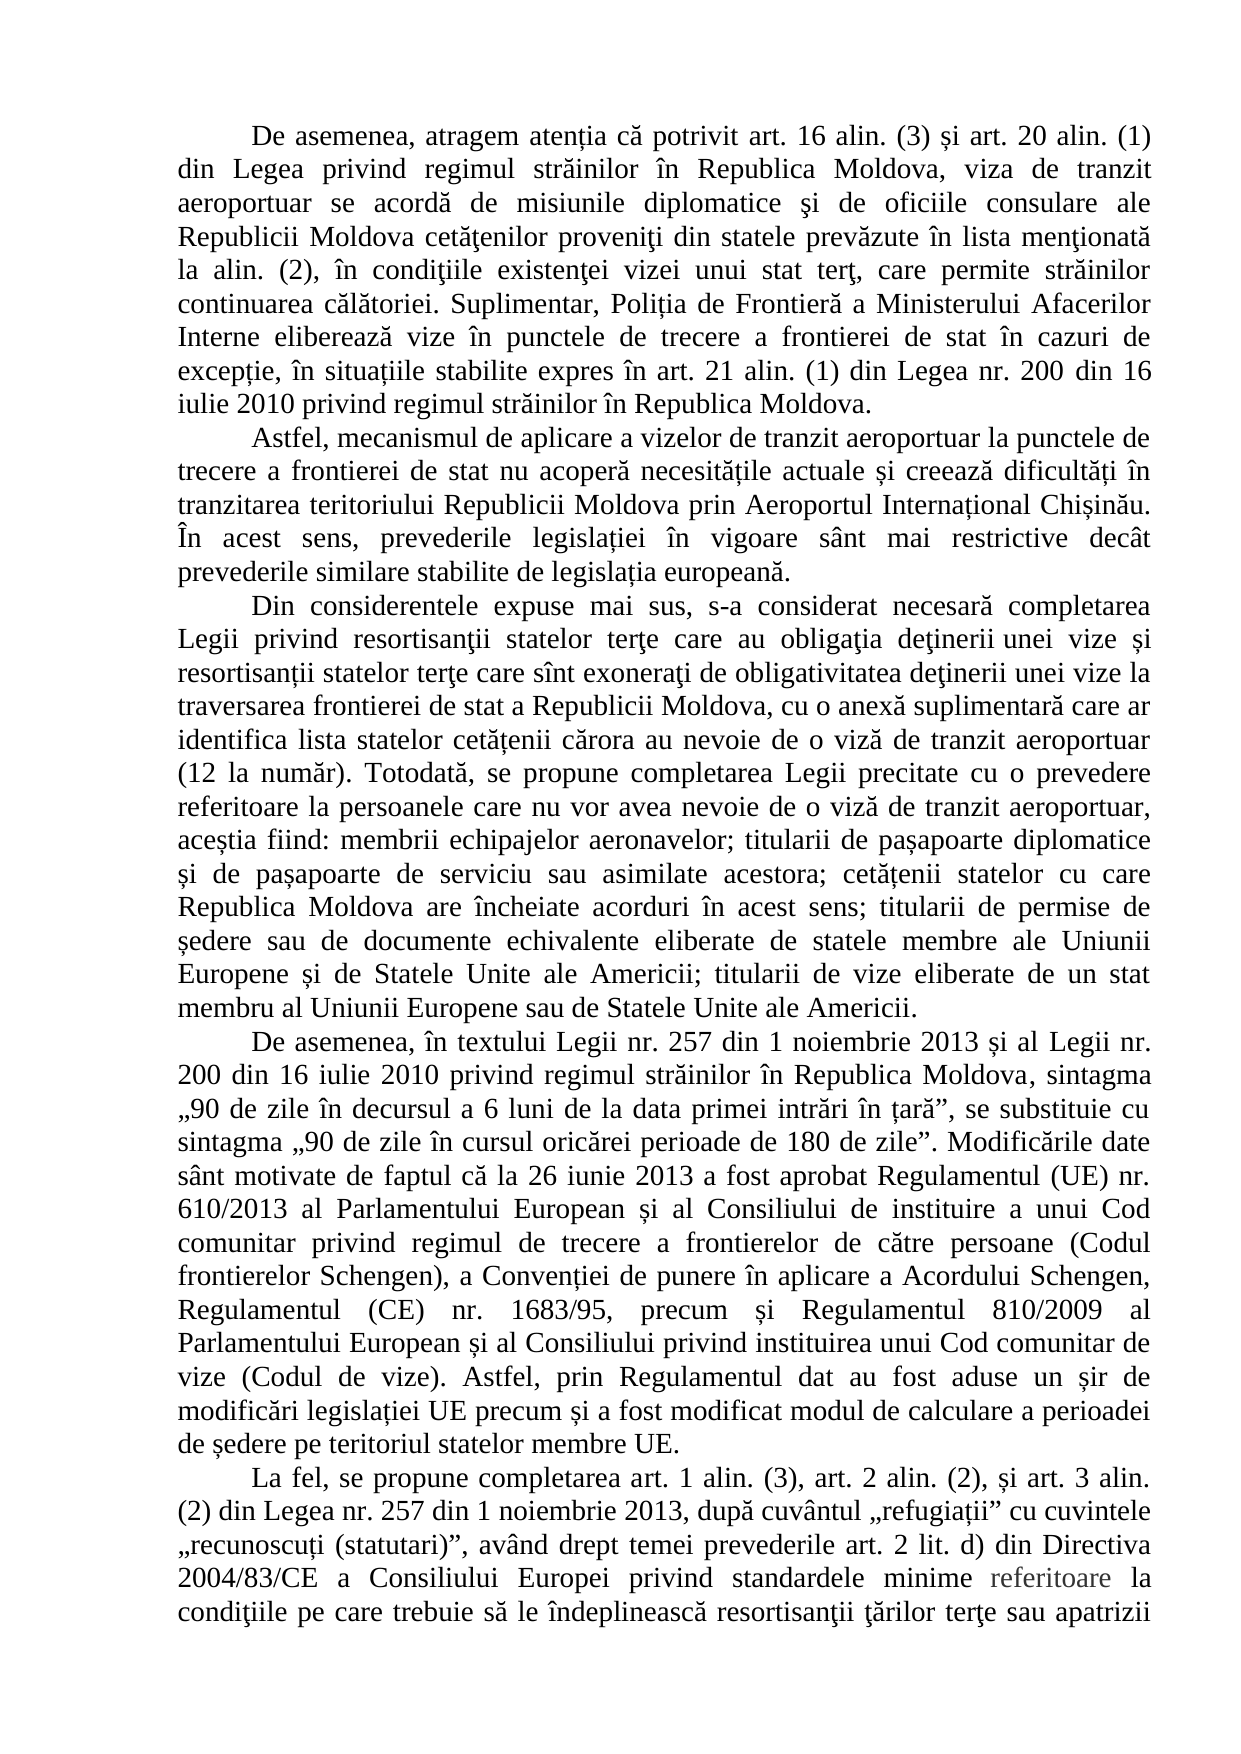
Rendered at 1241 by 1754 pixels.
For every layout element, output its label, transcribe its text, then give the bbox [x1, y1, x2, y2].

text De asemenea, în textului Legii nr. 257 din 1 noiembrie 2013 și al Legii nr. 200 din 16 iulie 2010 privind regimul străinilor în Republica Moldova, sintagma „90 de zile în decursul a 6 luni de la data primei intrări în țară”, se substituie cu sintagma „90 de zile în cursul oricărei perioade de 180 de zile”. Modificările date sânt motivate de faptul că la 26 iunie 2013 a fost aprobat Regulamentul (UE) nr. 610/2013 al Parlamentului European și al Consiliului de instituire a unui Cod comunitar privind regimul de trecere a frontierelor de către persoane (Codul frontierelor Schengen), a Convenției de punere în aplicare a Acordului Schengen, Regulamentul (CE) nr. 1683/95, precum și Regulamentul 810/2009 al Parlamentului European și al Consiliului privind instituirea unui Cod comunitar de vize (Codul de vize). Astfel, prin Regulamentul dat au fost aduse un șir de modificări legislației UE precum și a fost modificat modul de calculare a perioadei de ședere pe teritoriul statelor membre UE. [177, 1024, 1152, 1460]
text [177, 1460, 1152, 1627]
list De asemenea, atragem atenția că potrivit art. 16 alin. (3) și art. 20 alin. (1) din Legea privind regimul străinilor în Republica Moldova, viza de tranzit aeroportuar se acordă de misiunile diplomatice şi de oficiile consulare ale Republicii Moldova cetăţenilor proveniţi din statele prevăzute în lista menţionată la alin. (2), în condiţiile existenţei vizei unui stat terţ, care permite străinilor continuarea călătoriei. Suplimentar, Poliția de Frontieră a Ministerului Afacerilor Interne eliberează vize în punctele de trecere a frontierei de stat în cazuri de excepție, în situațiile stabilite expres în art. 21 alin. (1) din Legea nr. 200 din 16 iulie 2010 privind regimul străinilor în Republica Moldova. [177, 118, 1152, 420]
text Din considerentele expuse mai sus, s-a considerat necesară completarea Legii privind resortisanţii statelor terţe care au obligaţia deţinerii unei vize și resortisanții statelor terţe care sînt exoneraţi de obligativitatea deţinerii unei vize la traversarea frontierei de stat a Republicii Moldova, cu o anexă suplimentară care ar identifica lista statelor cetățenii cărora au nevoie de o viză de tranzit aeroportuar (12 la număr). Totodată, se propune completarea Legii precitate cu o prevedere referitoare la persoanele care nu vor avea nevoie de o viză de tranzit aeroportuar, aceștia fiind: membrii echipajelor aeronavelor; titularii de pașapoarte diplomatice și de pașapoarte de serviciu sau asimilate acestora; cetățenii statelor cu care Republica Moldova are încheiate acorduri în acest sens; titularii de permise de ședere sau de documente echivalente eliberate de statele membre ale Uniunii Europene și de Statele Unite ale Americii; titularii de vize eliberate de un stat membru al Uniunii Europene sau de Statele Unite ale Americii. [177, 588, 1152, 1024]
list Astfel, mecanismul de aplicare a vizelor de tranzit aeroportuar la punctele de trecere a frontierei de stat nu acoperă necesitățile actuale și creează dificultăți în tranzitarea teritoriului Republicii Moldova prin Aeroportul Internațional Chișinău. În acest sens, prevederile legislației în vigoare sânt mai restrictive decât prevederile similare stabilite de legislația europeană. [177, 420, 1152, 588]
